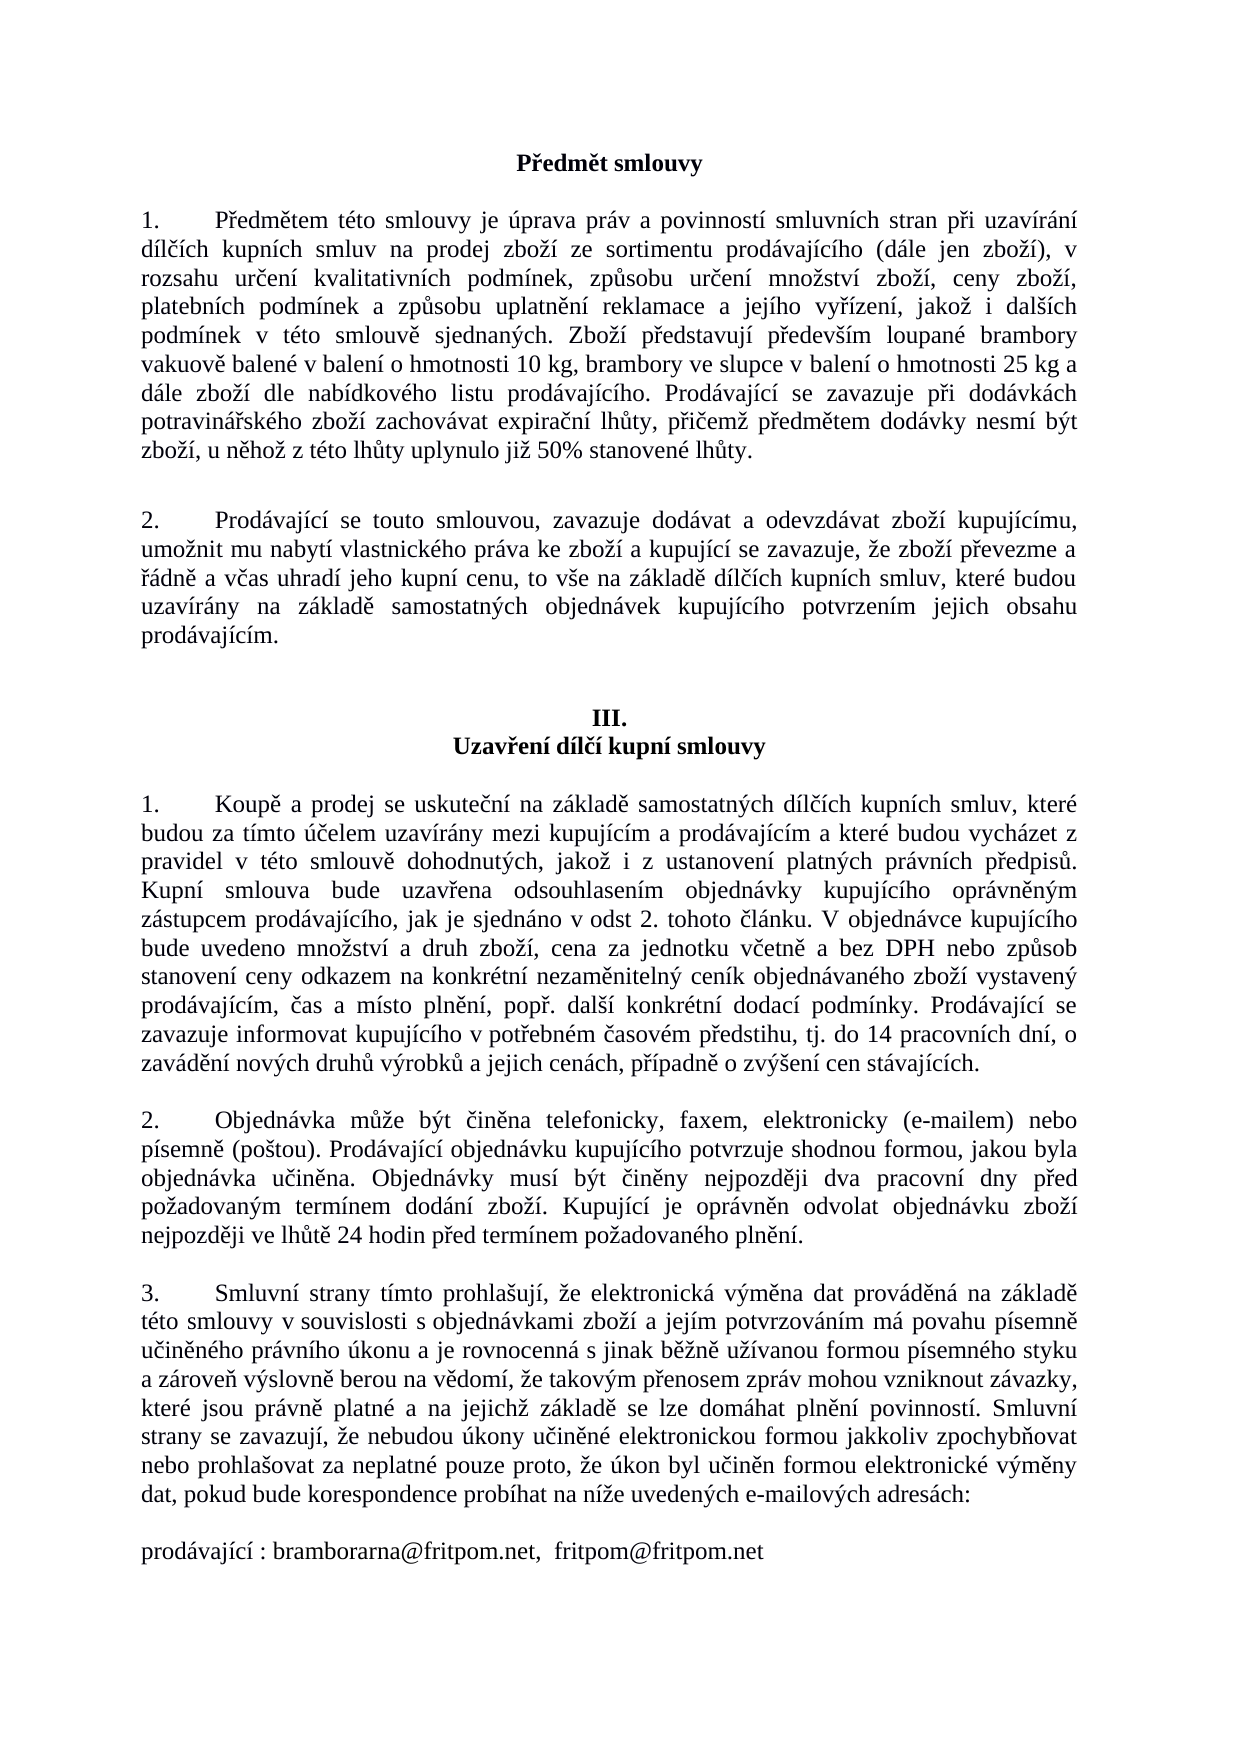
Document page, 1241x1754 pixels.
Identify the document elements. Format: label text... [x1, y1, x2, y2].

text prodávající : bramborarna@fritpom.net, fritpom@fritpom.net [141, 1536, 1078, 1565]
text 2. Prodávající se touto smlouvou, zavazuje dodávat a odevzdávat zboží kupujícímu, umožnit mu nabytí vlastnického práva ke zboží a kupující se zavazuje, že zboží převezme a řádně a včas uhradí jeho kupní cenu, to vše na základě dílčích kupních smluv, které budou uzavírány na základě samostatných objednávek kupujícího potvrzením jejich obsahu prodávajícím. [141, 505, 1078, 649]
text 3. Smluvní strany tímto prohlašují, že elektronická výměna dat prováděná na základě této smlouvy v souvislosti s objednávkami zboží a jejím potvrzováním má povahu písemně učiněného právního úkonu a je rovnocenná s jinak běžně užívanou formou písemného styku a zároveň výslovně berou na vědomí, že takovým přenosem zpráv mohou vzniknout závazky, které jsou právně platné a na jejichž základě se lze domáhat plnění povinností. Smluvní strany se zavazují, že nebudou úkony učiněné elektronickou formou jakkoliv zpochybňovat nebo prohlašovat za neplatné pouze proto, že úkon byl učiněn formou elektronické výměny dat, pokud bude korespondence probíhat na níže uvedených e-mailových adresách: [141, 1278, 1078, 1508]
text 1. Předmětem této smlouvy je úprava práv a povinností smluvních stran při uzavírání dílčích kupních smluv na prodej zboží ze sortimentu prodávajícího (dále jen zboží), v rozsahu určení kvalitativních podmínek, způsobu určení množství zboží, ceny zboží, platebních podmínek a způsobu uplatnění reklamace a jejího vyřízení, jakož i dalších podmínek v této smlouvě sjednaných. Zboží představují především loupané brambory vakuově balené v balení o hmotnosti 10 kg, brambory ve slupce v balení o hmotnosti 25 kg a dále zboží dle nabídkového listu prodávajícího. Prodávající se zavazuje při dodávkách potravinářského zboží zachovávat expirační lhůty, přičemž předmětem dodávky nesmí být zboží, u něhož z této lhůty uplynulo již 50% stanovené lhůty. [141, 205, 1078, 464]
text 1. Koupě a prodej se uskuteční na základě samostatných dílčích kupních smluv, které budou za tímto účelem uzavírány mezi kupujícím a prodávajícím a které budou vycházet z pravidel v této smlouvě dohodnutých, jakož i z ustanovení platných právních předpisů. Kupní smlouva bude uzavřena odsouhlasením objednávky kupujícího oprávněným zástupcem prodávajícího, jak je sjednáno v odst 2. tohoto článku. V objednávce kupujícího bude uvedeno množství a druh zboží, cena za jednotku včetně a bez DPH nebo způsob stanovení ceny odkazem na konkrétní nezaměnitelný ceník objednávaného zboží vystavený prodávajícím, čas a místo plnění, popř. další konkrétní dodací podmínky. Prodávající se zavazuje informovat kupujícího v potřebném časovém předstihu, tj. do 14 pracovních dní, o zavádění nových druhů výrobků a jejich cenách, případně o zvýšení cen stávajících. [141, 789, 1078, 1076]
text III. [141, 703, 1078, 731]
text Uzavření dílčí kupní smlouvy [141, 731, 1078, 760]
text Předmět smlouvy [141, 148, 1078, 176]
text 2. Objednávka může být činěna telefonicky, faxem, elektronicky (e-mailem) nebo písemně (poštou). Prodávající objednávku kupujícího potvrzuje shodnou formou, jakou byla objednávka učiněna. Objednávky musí být činěny nejpozději dva pracovní dny před požadovaným termínem dodání zboží. Kupující je oprávněn odvolat objednávku zboží nejpozději ve lhůtě 24 hodin před termínem požadovaného plnění. [141, 1105, 1078, 1249]
